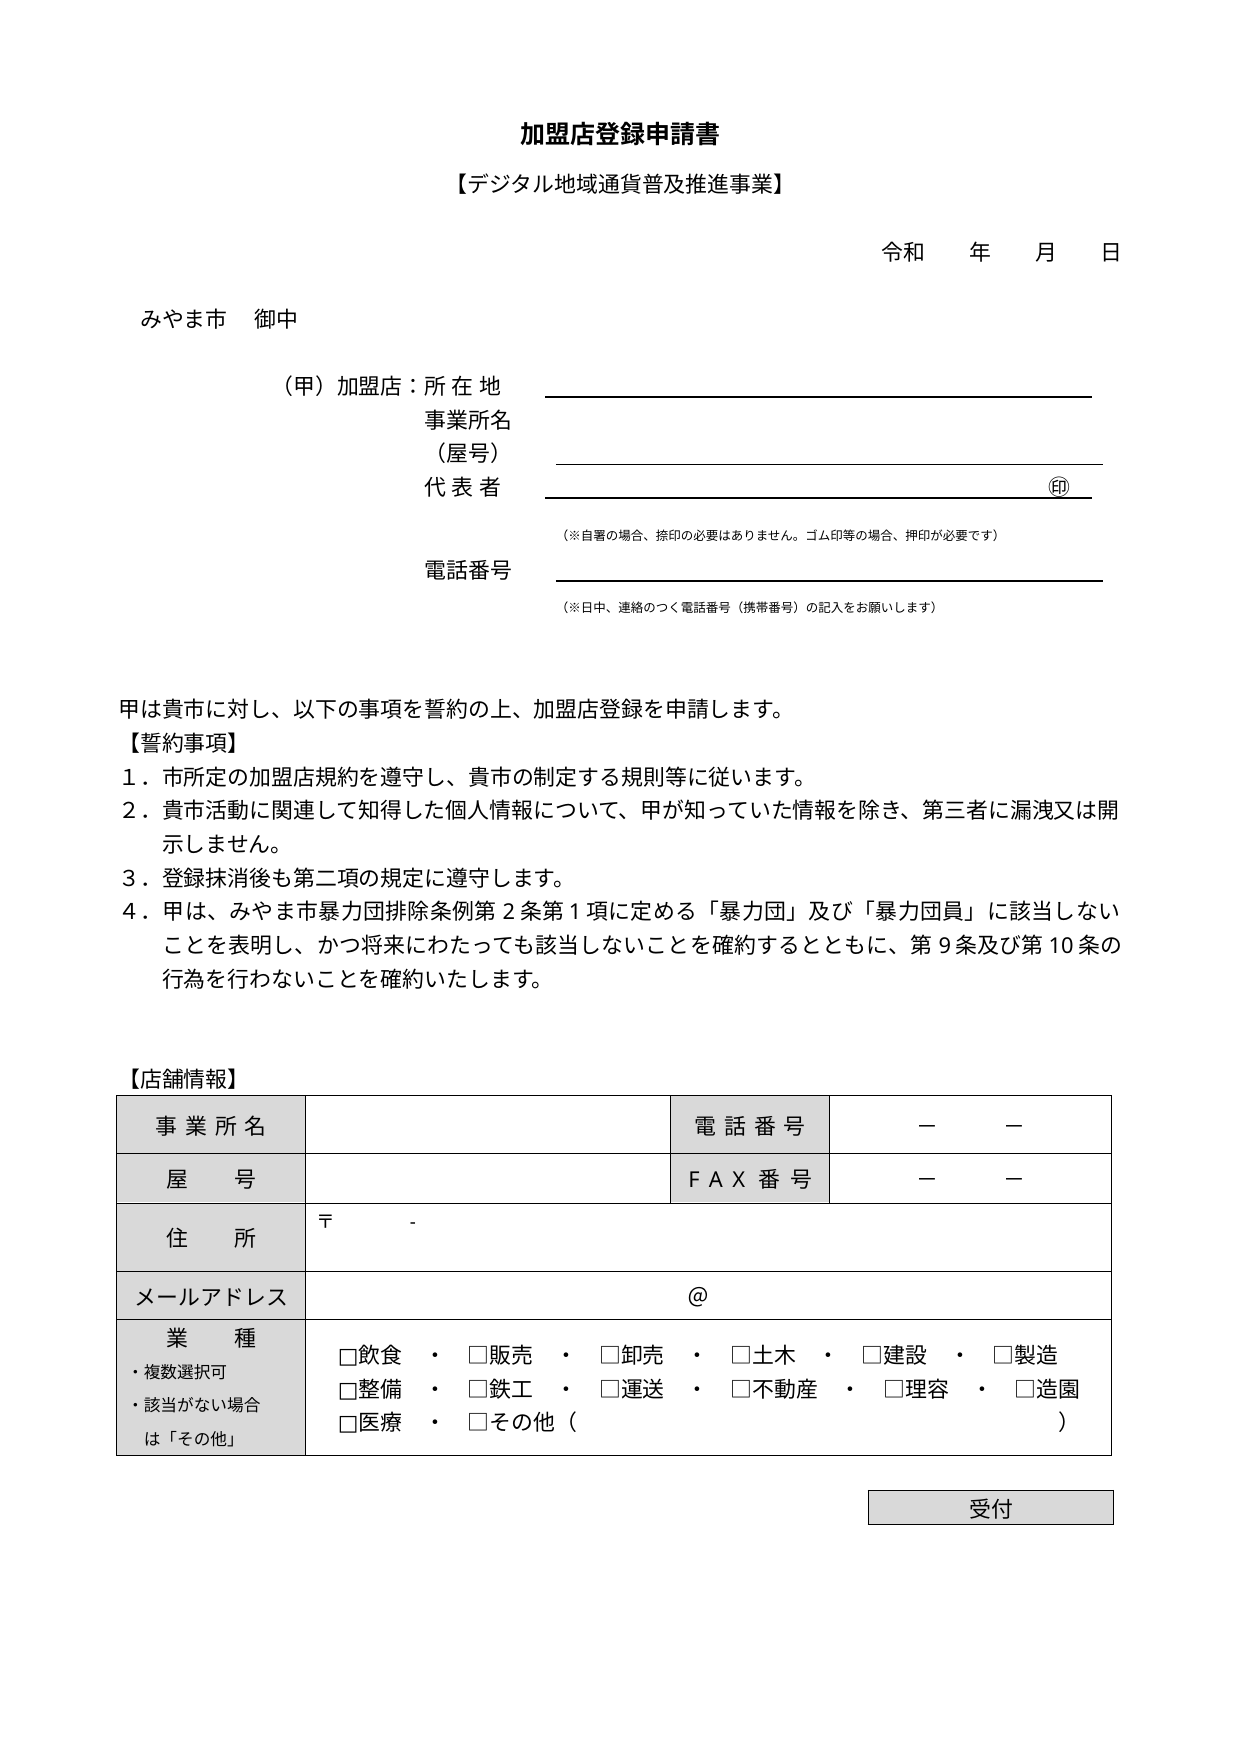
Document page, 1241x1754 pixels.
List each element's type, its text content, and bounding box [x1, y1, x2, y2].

table_cell □飲食 ・ □販売 ・ □卸売 ・ □土木 ・ □建設 ・ □製造 □整備 ・ □鉄工 ・ □運送 ・ □不動産 ・ □理容 ・ □造園 □医療 ・ □その他（ ） [306, 1320, 1111, 1455]
table_header 電話番号 [671, 1096, 829, 1153]
text （※自署の場合、捺印の必要はありません。ゴム印等の場合、押印が必要です） [118, 518, 1122, 552]
text ４．甲は、みやま市暴力団排除条例第2条第1項に定める「暴力団」及び「暴力団員」に該当しないことを表明し、かつ将来にわたっても該当しないことを確約するとともに、第9条及び第10条の行為を行わないことを確約いたします。 [118, 893, 1122, 994]
text （屋号） [118, 435, 1122, 469]
table_cell メールアドレス [117, 1272, 305, 1319]
table_cell 住所 [117, 1204, 305, 1271]
table_header － － [830, 1096, 1111, 1153]
text 【デジタル地域通貨普及推進事業】 [118, 166, 1122, 200]
table_cell ＠ [306, 1272, 1111, 1319]
table_cell 〒 - [306, 1204, 1111, 1271]
text ２．貴市活動に関連して知得した個人情報について、甲が知っていた情報を除き、第三者に漏洩又は開示しません。 [118, 792, 1122, 860]
text 事業所名 [118, 402, 1122, 435]
text 電話番号 [118, 552, 1122, 586]
table_cell FAX番号 [671, 1154, 829, 1202]
text （甲）加盟店：所在地 [118, 368, 1122, 402]
text 代表者 ㊞ [118, 469, 1122, 503]
text 【誓約事項】 [118, 725, 1122, 759]
table_header [306, 1096, 670, 1153]
text １．市所定の加盟店規約を遵守し、貴市の制定する規則等に従います。 [118, 759, 1122, 792]
text 【店舗情報】 [118, 1062, 1122, 1095]
table_cell － － [830, 1154, 1111, 1202]
table_cell [306, 1154, 670, 1202]
text 加盟店登録申請書 [118, 99, 1122, 166]
text ３．登録抹消後も第二項の規定に遵守します。 [118, 860, 1122, 893]
table_cell 業種 ・複数選択可 ・該当がない場合 は「その他」 [117, 1320, 305, 1455]
table_header 事業所名 [117, 1096, 305, 1153]
table_cell 屋号 [117, 1154, 305, 1202]
table_header 受付 [869, 1491, 1113, 1524]
text （※日中、連絡のつく電話番号（携帯番号）の記入をお願いします） [118, 591, 1122, 624]
text 甲は貴市に対し、以下の事項を誓約の上、加盟店登録を申請します。 [118, 691, 1122, 725]
text みやま市 御中 [118, 301, 1122, 334]
text 令和 年 月 日 [118, 233, 1122, 267]
